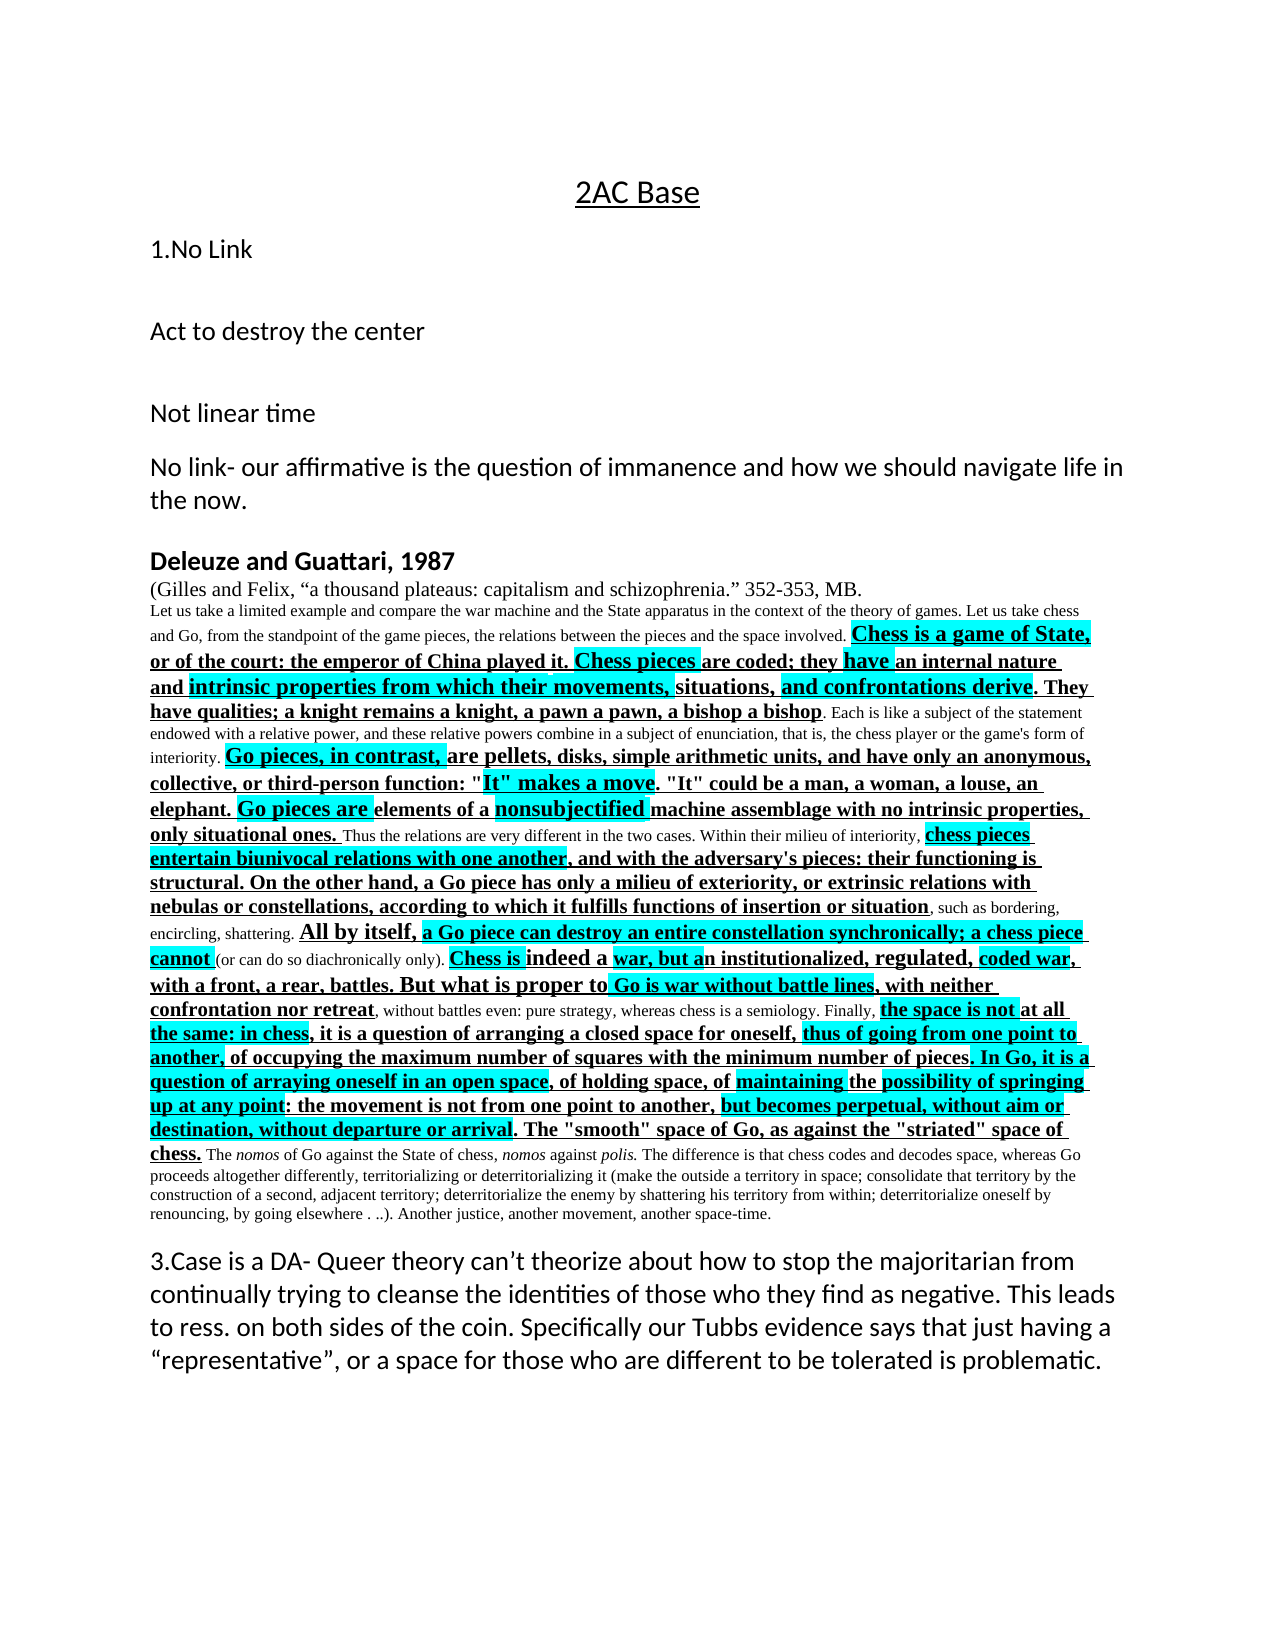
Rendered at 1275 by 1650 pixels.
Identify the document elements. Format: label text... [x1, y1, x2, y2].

subtitle Not linear time [150, 396, 1125, 429]
subtitle No link- our affirmative is the question of immanence and how we should navigate life in the now. [150, 450, 1125, 516]
subtitle Act to destroy the center [150, 314, 1125, 347]
subtitle 2AC Base [150, 171, 1125, 212]
subtitle 3.Case is a DA- Queer theory can’t theorize about how to stop the majoritarian from continually trying to cleanse the identities of those who they find as negative. This leads to ress. on both sides of the coin. Specifically our Tubbs evidence says that just having a “representative”, or a space for those who are different to be tolerated is problematic. [150, 1244, 1125, 1376]
subtitle 1.No Link [150, 232, 1125, 265]
text Let us take a limited example and compare the war machine and the State apparatus in the context of the theory of games. Let us take chess and Go, from the standpoint of the game pieces, the relations between the pieces and the space involved. Chess is a game of State, or of the court: the emperor of China played it. Chess pieces are coded; they have an internal nature and intrinsic properties from which their movements, situations, and confrontations derive. They have qualities; a knight remains a knight, a pawn a pawn, a bishop a bishop. Each is like a subject of the statement endowed with a relative power, and these relative powers combine in a subject of enunciation, that is, the chess player or the game's form of interiority. Go pieces, in contrast, are pellets, disks, simple arithmetic units, and have only an anonymous, collective, or third-person function: "It" makes a move. "It" could be a man, a woman, a louse, an elephant. Go pieces are elements of a nonsubjectified machine assemblage with no intrinsic properties, only situational ones. Thus the relations are very different in the two cases. Within their milieu of interiority, chess pieces entertain biunivocal relations with one another, and with the adversary's pieces: their functioning is structural. On the other hand, a Go piece has only a milieu of exteriority, or extrinsic relations with nebulas or constellations, according to which it fulfills functions of insertion or situation, such as bordering, encircling, shattering. All by itself, a Go piece can destroy an entire constellation synchronically; a chess piece cannot (or can do so diachronically only). Chess is indeed a war, but an institutionalized, regulated, coded war, with a front, a rear, battles. But what is proper to Go is war without battle lines, with neither confrontation nor retreat, without battles even: pure strategy, whereas chess is a semiology. Finally, the space is not at all the same: in chess, it is a question of arranging a closed space for oneself, thus of going from one point to another, of occupying the maximum number of squares with the minimum number of pieces. In Go, it is a question of arraying oneself in an open space, of holding space, of maintaining the possibility of springing up at any point: the movement is not from one point to another, but becomes perpetual, without aim or destination, without departure or arrival. The "smooth" space of Go, as against the "striated" space of chess. The nomos of Go against the State of chess, nomos against polis. The difference is that chess codes and decodes space, whereas Go proceeds altogether differently, territorializing or deterritorializing it (make the outside a territory in space; consolidate that territory by the construction of a second, adjacent territory; deterritorialize the enemy by shattering his territory from within; deterritorialize oneself by renouncing, by going elsewhere . ..). Another justice, another movement, another space-time. [150, 601, 1095, 1066]
text Deleuze and Guattari, 1987 [150, 544, 1125, 577]
text (Gilles and Felix, “a thousand plateaus: capitalism and schizophrenia.” 352-353, MB. [150, 577, 1095, 601]
